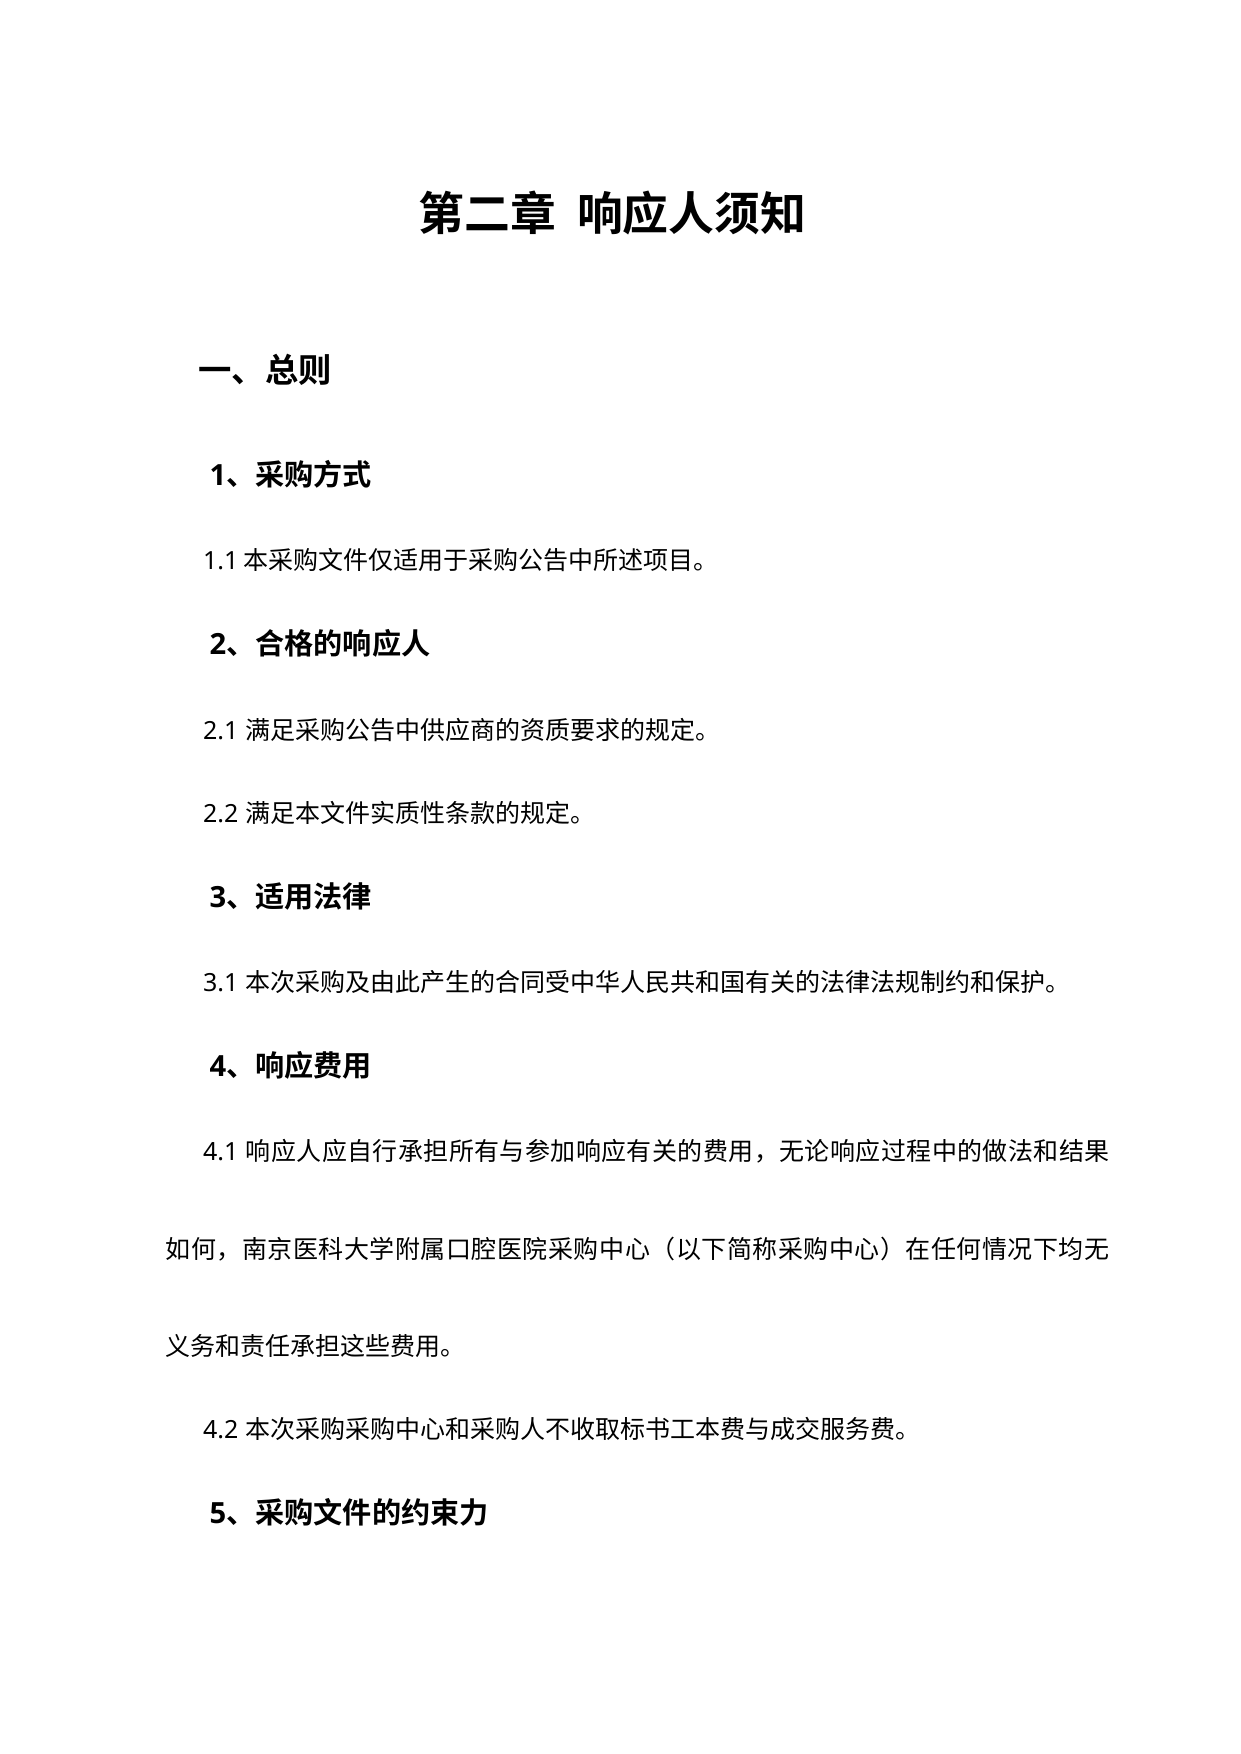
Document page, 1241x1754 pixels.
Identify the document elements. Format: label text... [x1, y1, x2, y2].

text 4.2 本次采购采购中心和采购人不收取标书工本费与成交服务费。 [165, 1396, 1110, 1461]
text 第二章 响应人须知 [165, 162, 1110, 259]
text 2、合格的响应人 [165, 609, 1110, 674]
text 2.1 满足采购公告中供应商的资质要求的规定。 [165, 696, 1110, 761]
text 3、适用法律 [165, 862, 1110, 927]
text 4、响应费用 [165, 1031, 1110, 1096]
text 3.1 本次采购及由此产生的合同受中华人民共和国有关的法律法规制约和保护。 [165, 948, 1110, 1013]
text 1.1本采购文件仅适用于采购公告中所述项目。 [165, 526, 1110, 591]
text 1、采购方式 [165, 440, 1110, 505]
text 5、采购文件的约束力 [165, 1479, 1110, 1544]
text 2.2 满足本文件实质性条款的规定。 [165, 779, 1110, 844]
text 一、总则 [165, 335, 1110, 400]
text 4.1 响应人应自行承担所有与参加响应有关的费用，无论响应过程中的做法和结果如何，南京医科大学附属口腔医院采购中心（以下简称采购中心）在任何情况下均无义务和责任承担这些费用。 [165, 1117, 1110, 1377]
